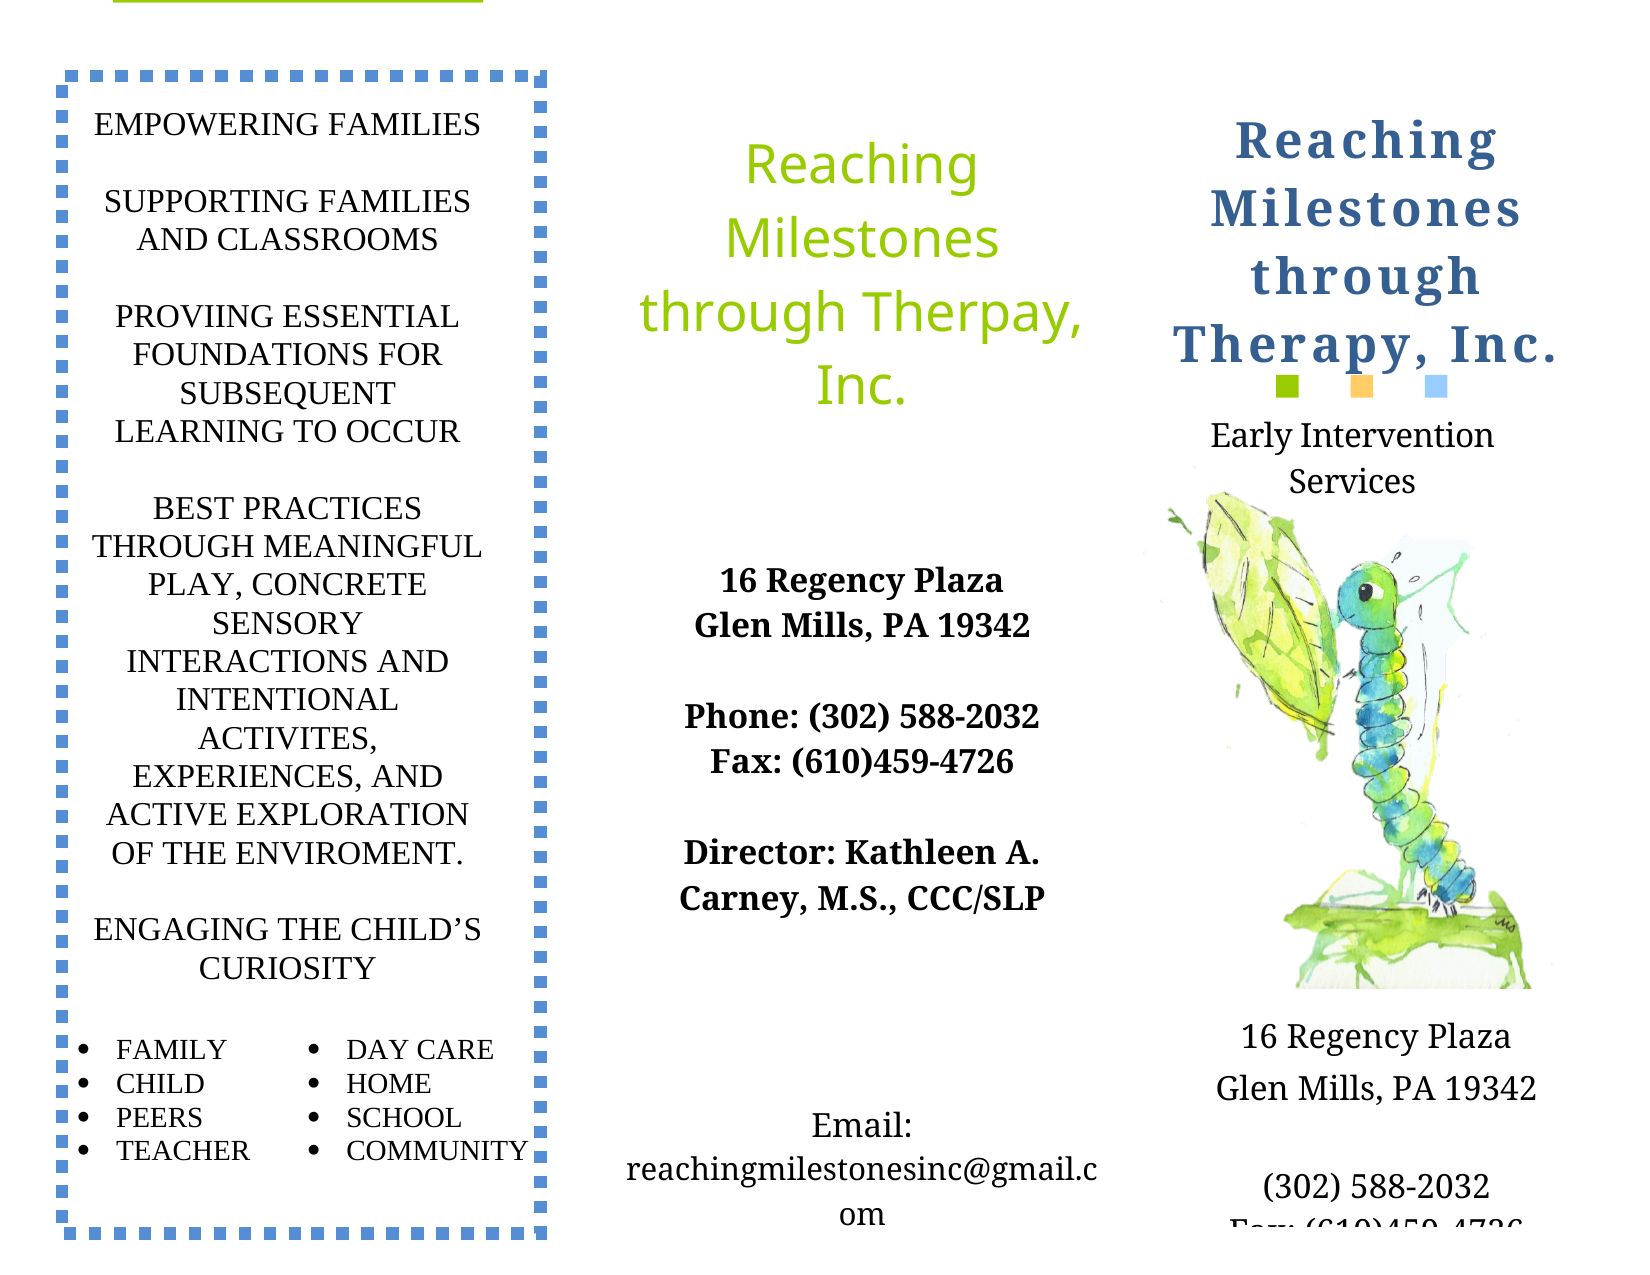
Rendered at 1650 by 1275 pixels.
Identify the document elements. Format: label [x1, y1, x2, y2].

picture [1120, 462, 1586, 989]
